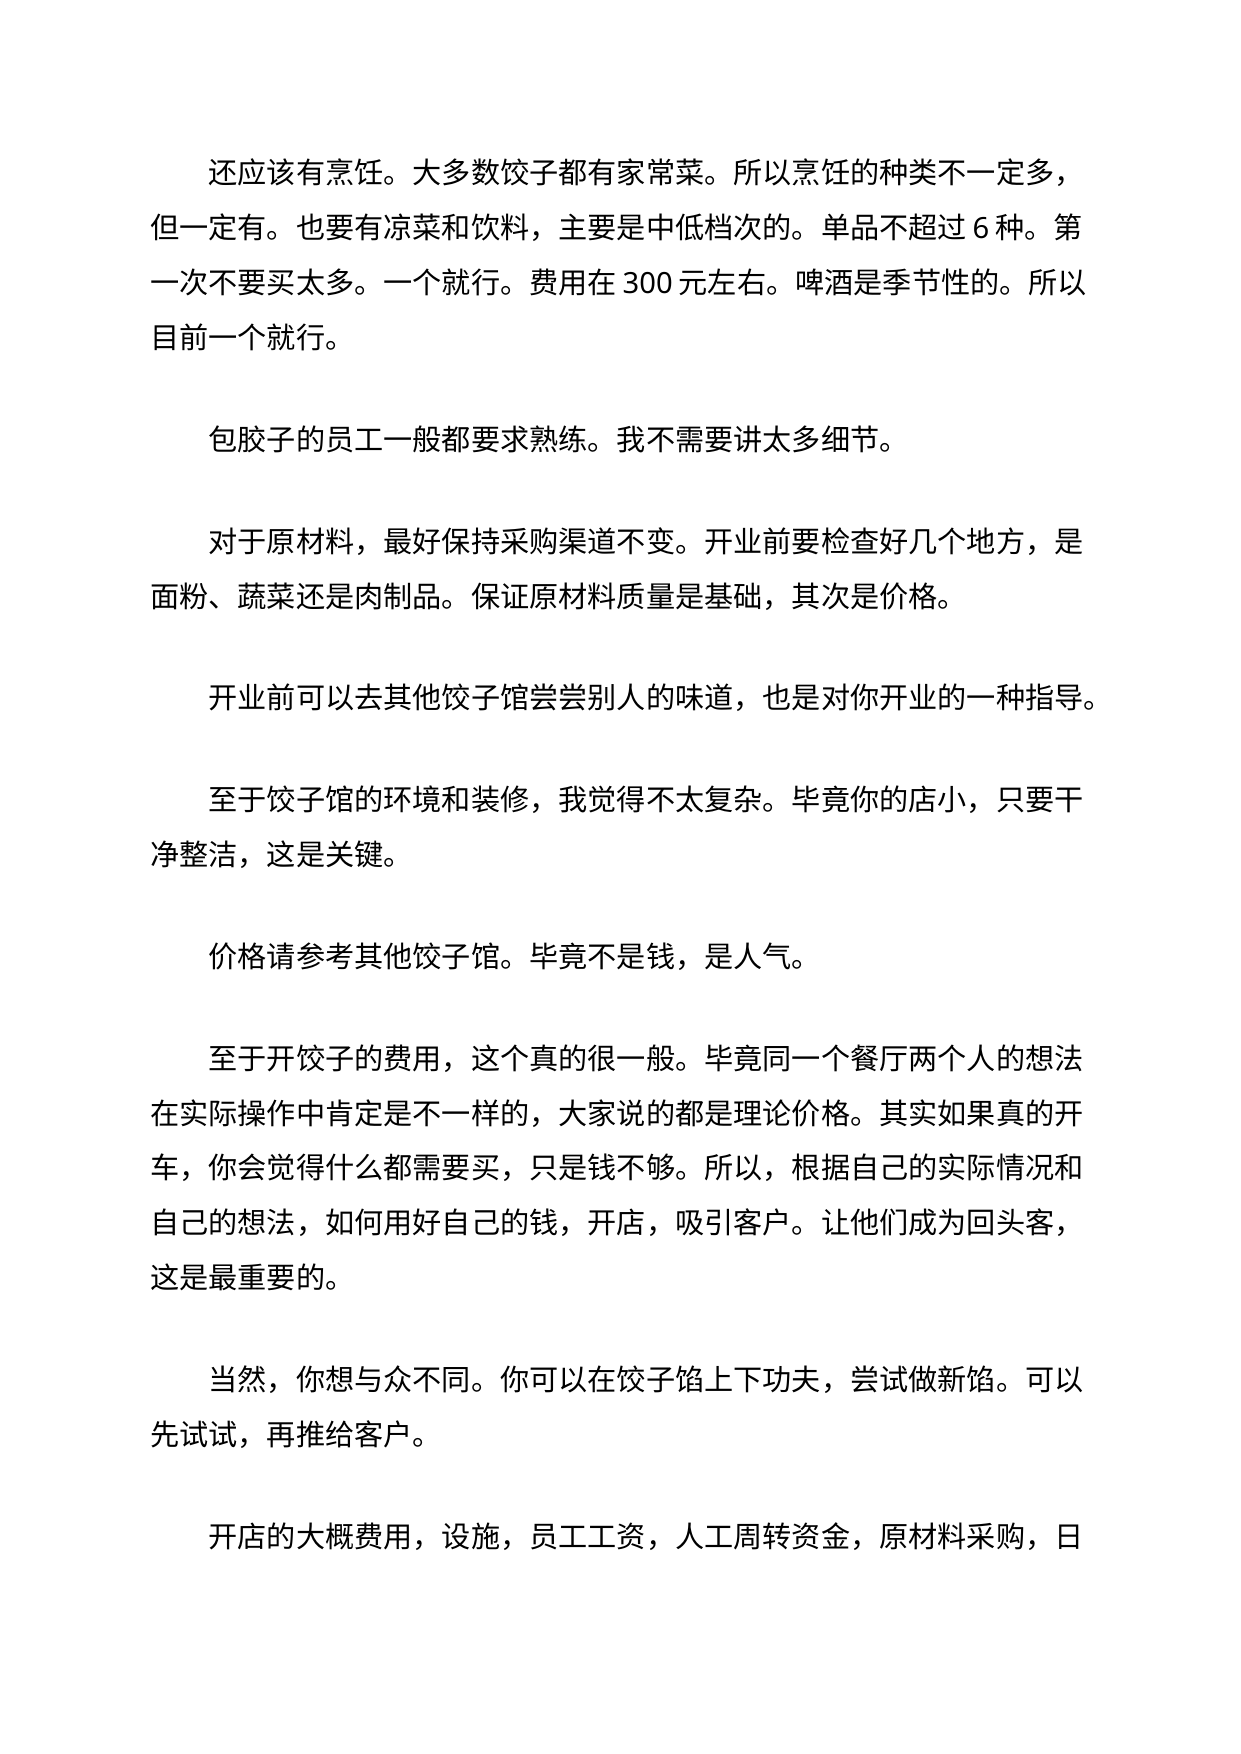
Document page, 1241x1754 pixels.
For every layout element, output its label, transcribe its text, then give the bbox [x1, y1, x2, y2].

text 价格请参考其他饺子馆。毕竟不是钱，是人气。 [150, 933, 1090, 976]
text 开业前可以去其他饺子馆尝尝别人的味道，也是对你开业的一种指导。 [150, 675, 1090, 717]
text 包胶子的员工一般都要求熟练。我不需要讲太多细节。 [150, 417, 1090, 459]
text 当然，你想与众不同。你可以在饺子馅上下功夫，尝试做新馅。可以先试试，再推给客户。 [150, 1357, 1090, 1454]
text 至于开饺子的费用，这个真的很一般。毕竟同一个餐厅两个人的想法在实际操作中肯定是不一样的，大家说的都是理论价格。其实如果真的开车，你会觉得什么都需要买，只是钱不够。所以，根据自己的实际情况和自己的想法，如何用好自己的钱，开店，吸引客户。让他们成为回头客，这是最重要的。 [150, 1035, 1090, 1297]
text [150, 1513, 1090, 1556]
text 还应该有烹饪。大多数饺子都有家常菜。所以烹饪的种类不一定多，但一定有。也要有凉菜和饮料，主要是中低档次的。单品不超过6种。第一次不要买太多。一个就行。费用在300元左右。啤酒是季节性的。所以目前一个就行。 [150, 150, 1090, 357]
text 至于饺子馆的环境和装修，我觉得不太复杂。毕竟你的店小，只要干净整洁，这是关键。 [150, 777, 1090, 874]
text 对于原材料，最好保持采购渠道不变。开业前要检查好几个地方，是面粉、蔬菜还是肉制品。保证原材料质量是基础，其次是价格。 [150, 518, 1090, 616]
